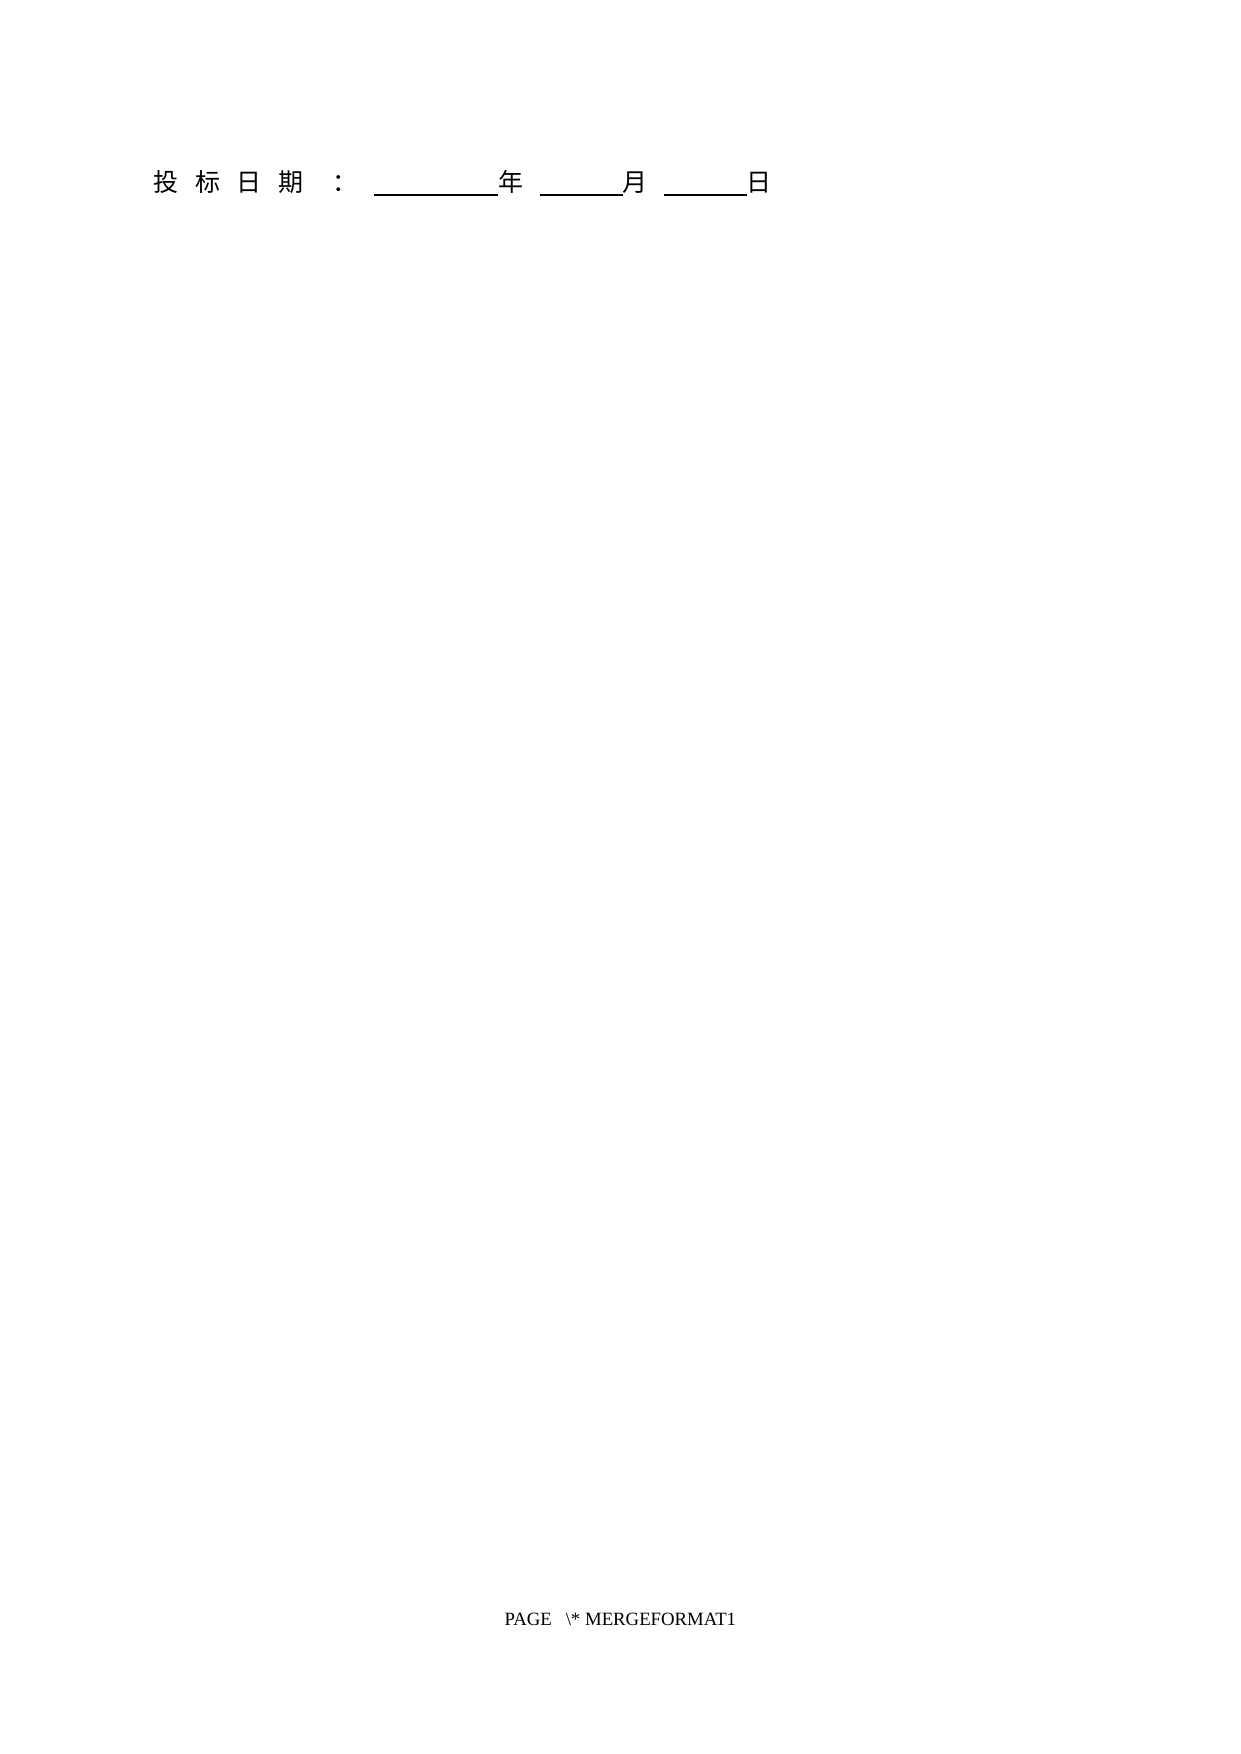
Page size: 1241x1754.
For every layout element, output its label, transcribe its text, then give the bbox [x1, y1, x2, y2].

text 投标日期： 年 月 日 [154, 149, 1086, 213]
